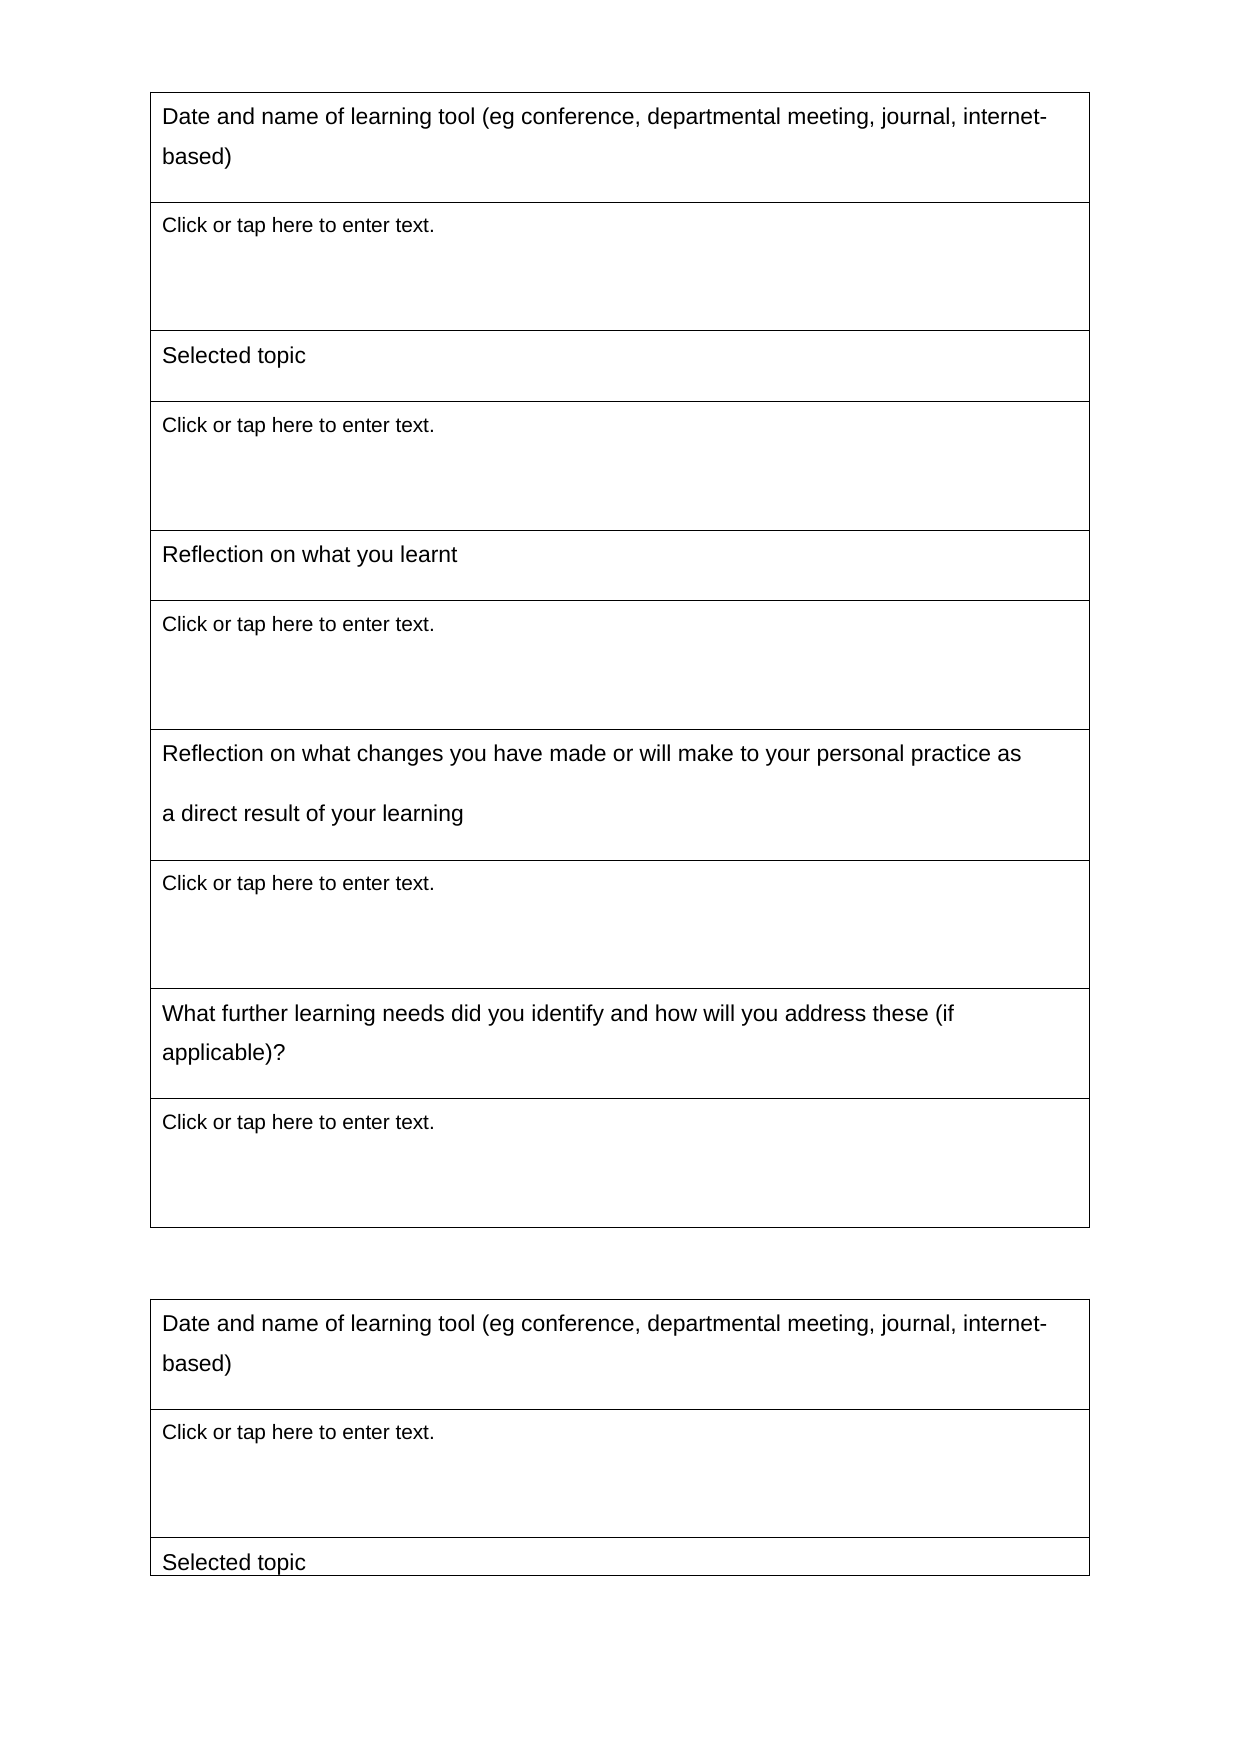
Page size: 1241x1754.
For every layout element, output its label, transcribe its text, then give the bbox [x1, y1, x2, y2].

table_cell [151, 861, 1089, 988]
table_cell Selected topic [151, 331, 1089, 401]
table_cell Reflection on what you learnt [151, 531, 1089, 600]
table_cell [151, 402, 1089, 529]
table_header Date and name of learning tool (eg conference, departmental meeting, journal, internet-based) [151, 1300, 1089, 1409]
table_cell [151, 1099, 1089, 1227]
table_cell What further learning needs did you identify and how will you address these (if applicable)? [151, 989, 1089, 1098]
table_cell Reflection on what changes you have made or will make to your personal practice as a direct result of your learning [151, 730, 1089, 859]
table_header Date and name of learning tool (eg conference, departmental meeting, journal, internet-based) [151, 93, 1089, 202]
table_cell [151, 1410, 1089, 1537]
table_cell [151, 203, 1089, 330]
table_cell Selected topic [151, 1538, 1089, 1575]
table_cell [151, 601, 1089, 729]
